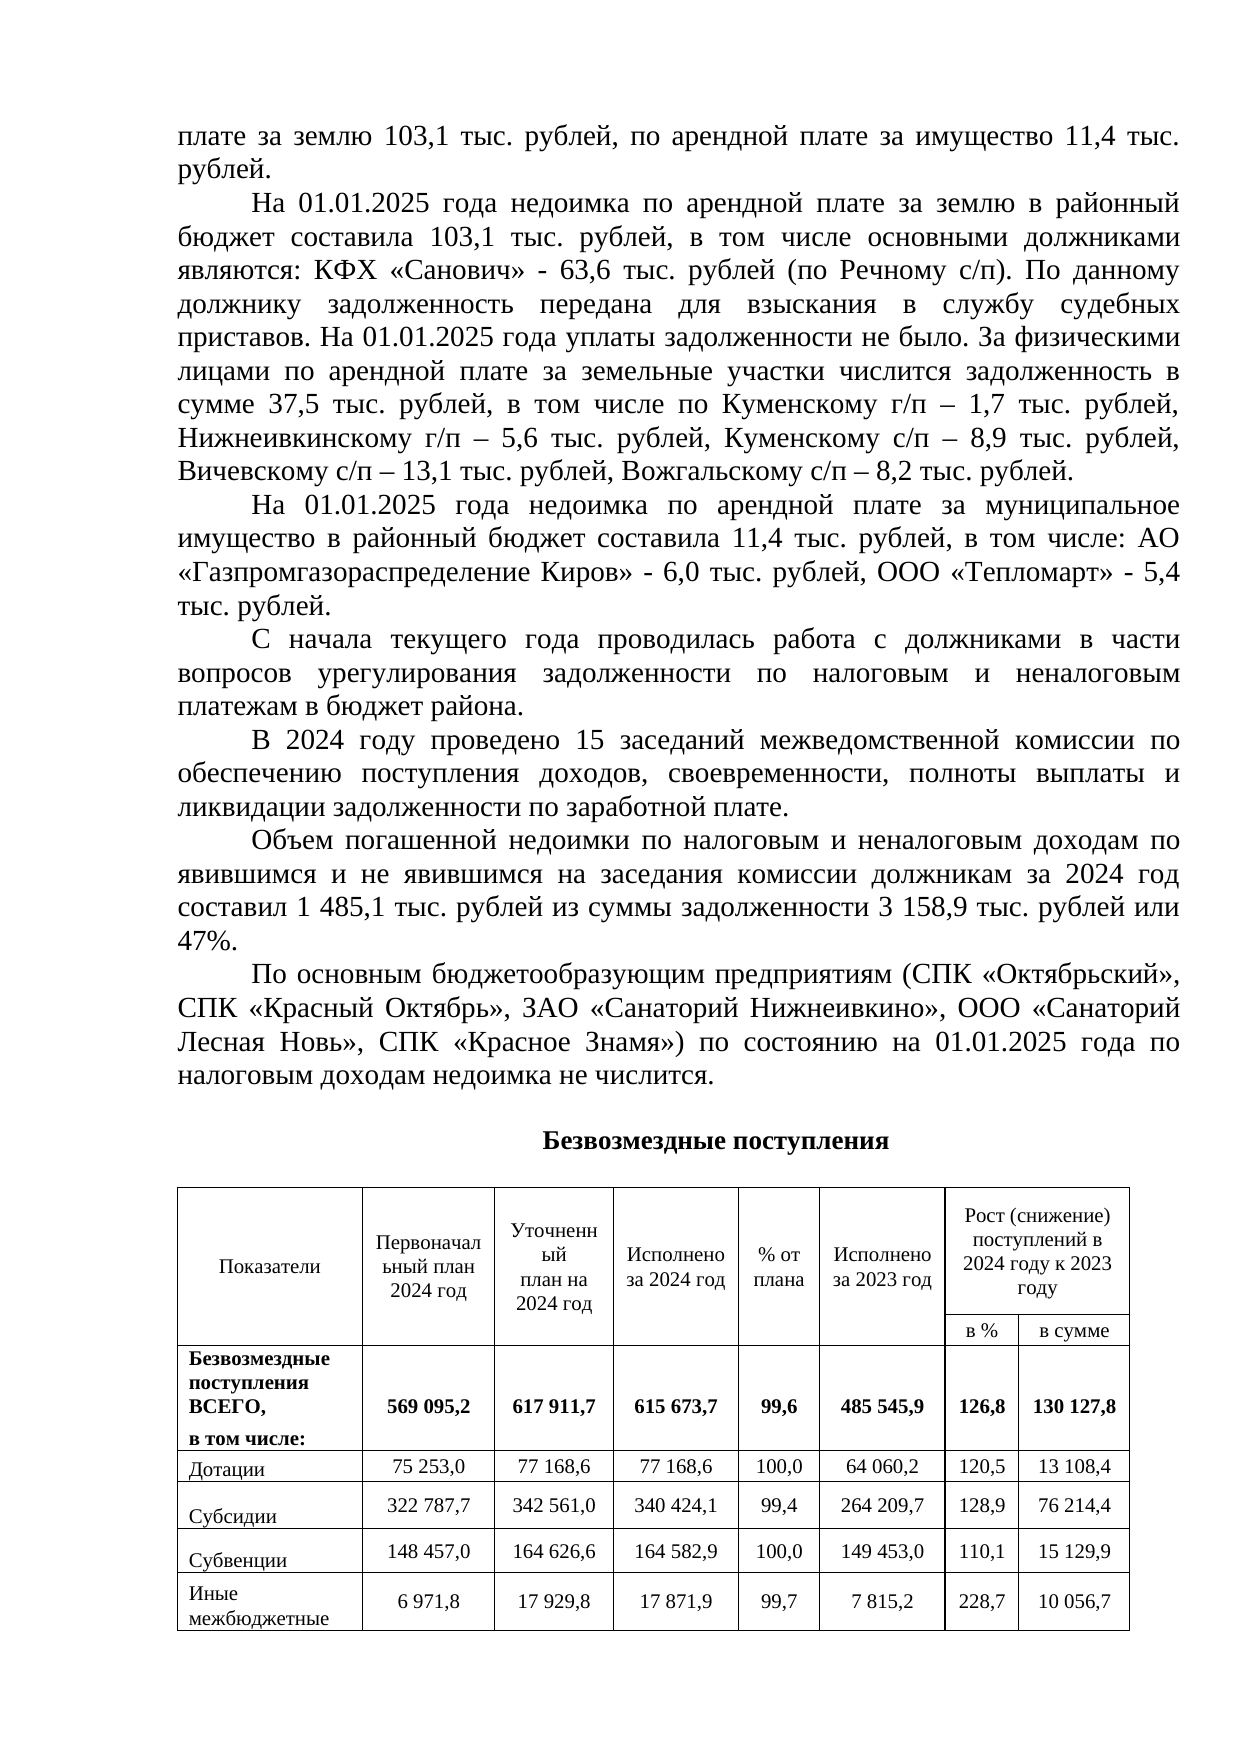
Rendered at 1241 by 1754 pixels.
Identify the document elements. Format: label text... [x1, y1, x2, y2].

table_cell 322 787,7 [363, 1482, 494, 1528]
table_cell 128,9 [946, 1482, 1018, 1528]
text На 01.01.2025 года недоимка по арендной плате за муниципальное имущество в районный бюджет составила 11,4 тыс. рублей, в том числе: АО «Газпромгазораспределение Киров» - 6,0 тыс. рублей, ООО «Тепломарт» - 5,4 тыс. рублей. [177, 487, 1181, 621]
table_cell 342 561,0 [495, 1482, 613, 1528]
table_cell [946, 1419, 1018, 1450]
table_cell [739, 1419, 819, 1450]
table_cell 120,5 [946, 1451, 1018, 1481]
table_cell 7 815,2 [820, 1573, 944, 1629]
text По основным бюджетообразующим предприятиям (СПК «Октябрьский», СПК «Красный Октябрь», ЗАО «Санаторий Нижнеивкино», ООО «Санаторий Лесная Новь», СПК «Красное Знамя») по состоянию на 01.01.2025 года по налоговым доходам недоимка не числится. [177, 957, 1181, 1091]
text Объем погашенной недоимки по налоговым и неналоговым доходам по явившимся и не явившимся на заседания комиссии должникам за 2024 год составил 1 485,1 тыс. рублей из суммы задолженности 3 158,9 тыс. рублей или 47%. [177, 822, 1181, 957]
table_cell 228,7 [946, 1573, 1018, 1629]
table_cell 10 056,7 [1019, 1573, 1129, 1629]
table_cell 99,7 [739, 1573, 819, 1629]
table_cell 99,4 [739, 1482, 819, 1528]
table_cell 75 253,0 [363, 1451, 494, 1481]
table_cell Субсидии [178, 1482, 362, 1528]
table_cell 617 911,7 [495, 1346, 613, 1418]
table_cell [1019, 1419, 1129, 1450]
table_cell 569 095,2 [363, 1346, 494, 1418]
table_cell 149 453,0 [820, 1529, 944, 1572]
table_header Исполнено за 2024 год [614, 1188, 738, 1345]
table_cell Безвозмездные поступления ВСЕГО, [178, 1346, 362, 1418]
table_cell 17 929,8 [495, 1573, 613, 1629]
table_cell 485 545,9 [820, 1346, 944, 1418]
text На 01.01.2025 года недоимка по арендной плате за землю в районный бюджет составила 103,1 тыс. рублей, в том числе основными должниками являются: КФХ «Санович» - 63,6 тыс. рублей (по Речному с/п). По данному должнику задолженность передана для взыскания в службу судебных приставов. На 01.01.2025 года уплаты задолженности не было. За физическими лицами по арендной плате за земельные участки числится задолженность в сумме 37,5 тыс. рублей, в том числе по Куменскому г/п – 1,7 тыс. рублей, Нижнеивкинскому г/п – 5,6 тыс. рублей, Куменскому с/п – 8,9 тыс. рублей, Вичевскому с/п – 13,1 тыс. рублей, Вожгальскому с/п – 8,2 тыс. рублей. [177, 185, 1181, 487]
table_cell 64 060,2 [820, 1451, 944, 1481]
table_cell 17 871,9 [614, 1573, 738, 1629]
table_cell 110,1 [946, 1529, 1018, 1572]
text В 2024 году проведено 15 заседаний межведомственной комиссии по обеспечению поступления доходов, своевременности, полноты выплаты и ликвидации задолженности по заработной плате. [177, 722, 1181, 822]
table_cell 76 214,4 [1019, 1482, 1129, 1528]
table_cell 77 168,6 [495, 1451, 613, 1481]
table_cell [178, 1573, 362, 1629]
table_cell в % [946, 1315, 1018, 1345]
table_cell 126,8 [946, 1346, 1018, 1418]
text С начала текущего года проводилась работа с должниками в части вопросов урегулирования задолженности по налоговым и неналоговым платежам в бюджет района. [177, 621, 1181, 722]
table_cell в том числе: [178, 1419, 362, 1450]
table_cell 100,0 [739, 1451, 819, 1481]
table_cell 264 209,7 [820, 1482, 944, 1528]
table_cell Дотации [178, 1451, 362, 1481]
table_cell 100,0 [739, 1529, 819, 1572]
table_cell 130 127,8 [1019, 1346, 1129, 1418]
table_cell [820, 1419, 944, 1450]
table_cell в сумме [1019, 1315, 1129, 1345]
table_cell 148 457,0 [363, 1529, 494, 1572]
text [177, 118, 1181, 185]
table_cell 15 129,9 [1019, 1529, 1129, 1572]
table_cell Субвенции [178, 1529, 362, 1572]
table_cell [614, 1419, 738, 1450]
table_cell 6 971,8 [363, 1573, 494, 1629]
table_cell 164 626,6 [495, 1529, 613, 1572]
table_cell [363, 1419, 494, 1450]
table_cell 99,6 [739, 1346, 819, 1418]
table_header % от плана [739, 1188, 819, 1345]
table_cell 77 168,6 [614, 1451, 738, 1481]
table_cell [495, 1419, 613, 1450]
table_cell 164 582,9 [614, 1529, 738, 1572]
table_header Уточненный план на 2024 год [495, 1188, 613, 1345]
table_cell 615 673,7 [614, 1346, 738, 1418]
table_cell 340 424,1 [614, 1482, 738, 1528]
table_header Рост (снижение) поступлений в 2024 году к 2023 году [946, 1188, 1129, 1314]
table_header Показатели [178, 1188, 362, 1345]
table_cell 13 108,4 [1019, 1451, 1129, 1481]
table_header Исполнено за 2023 год [820, 1188, 944, 1345]
text Безвозмездные поступления [177, 1124, 1181, 1156]
table_header Первоначальный план 2024 год [363, 1188, 494, 1345]
